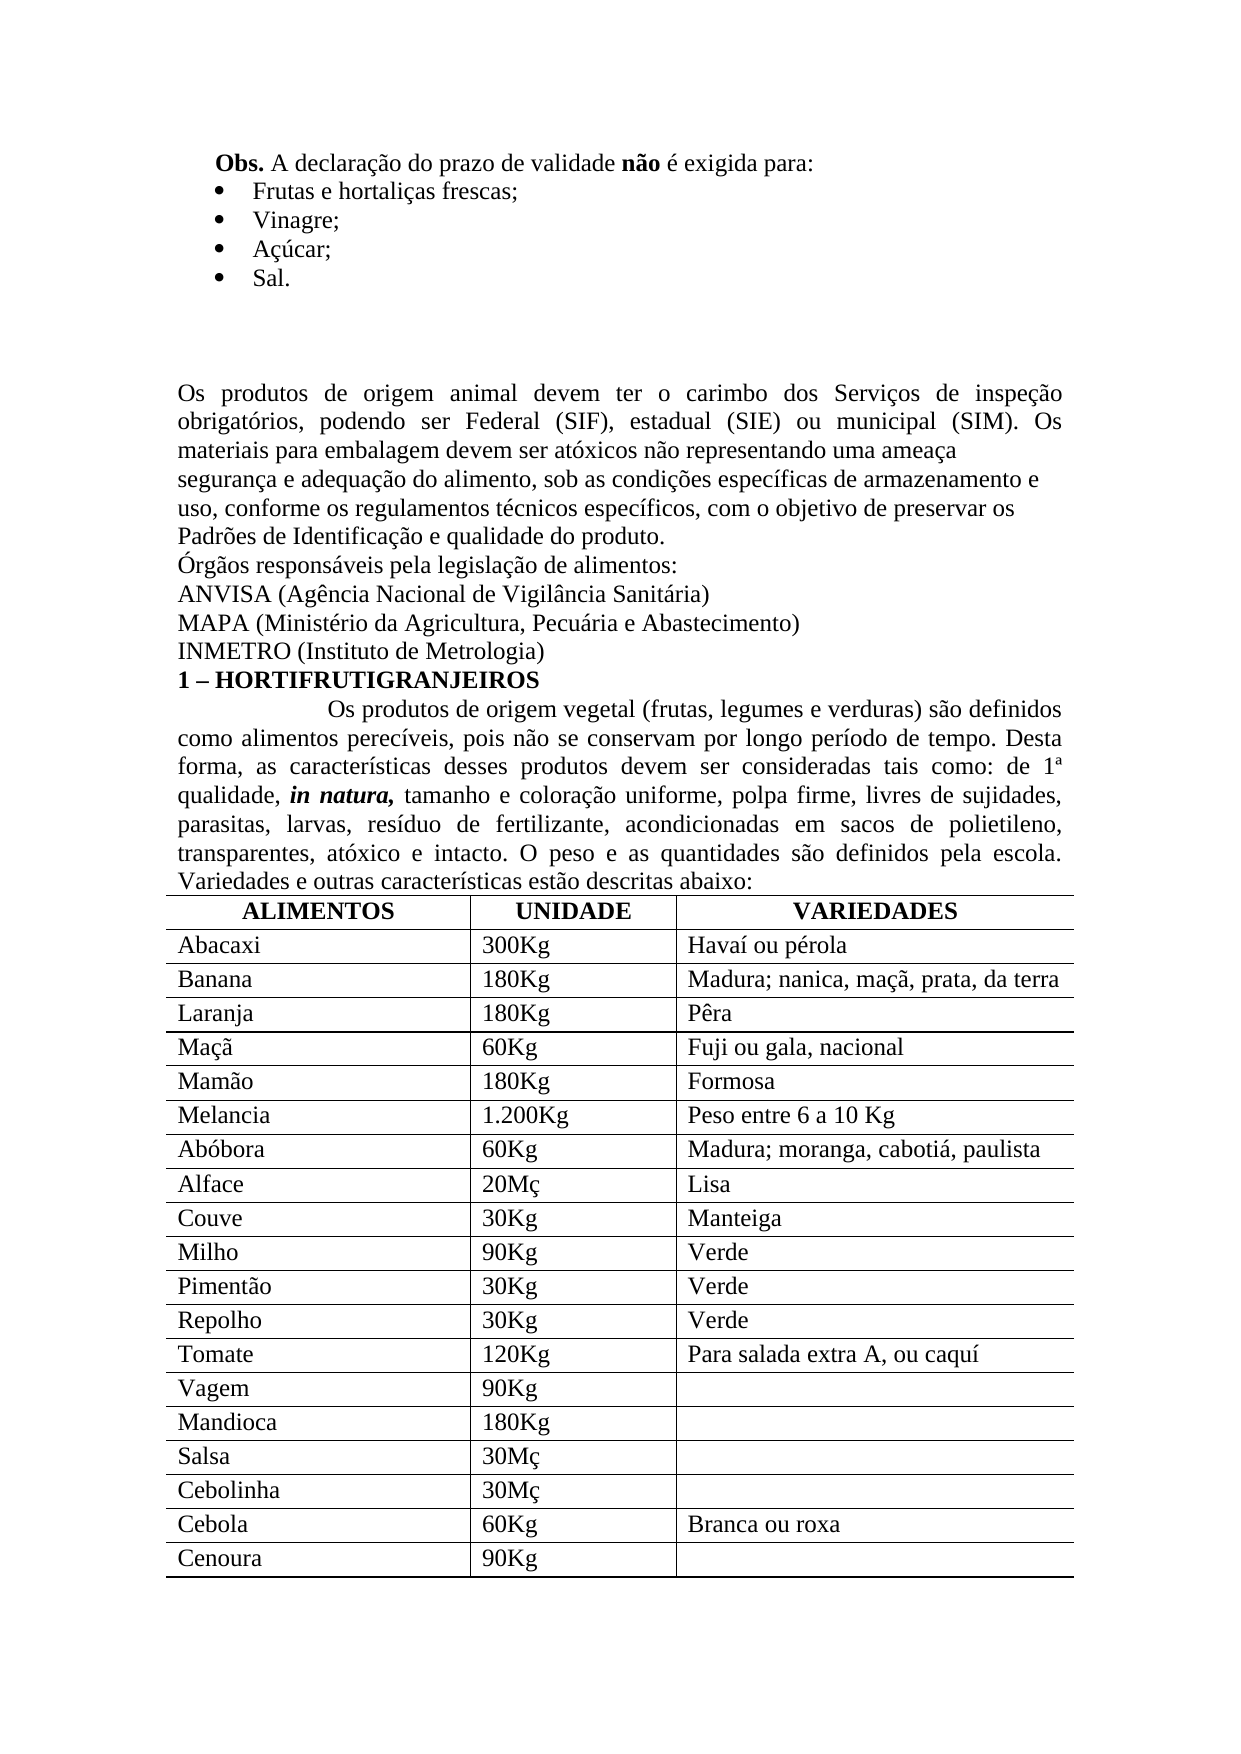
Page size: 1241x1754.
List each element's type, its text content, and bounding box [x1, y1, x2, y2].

table_cell Manteiga [677, 1203, 1074, 1236]
list Açúcar; [215, 234, 1063, 263]
table_cell Cenoura [166, 1543, 470, 1576]
table_cell Branca ou roxa [677, 1509, 1074, 1542]
table_cell Peso entre [677, 1101, 1074, 1133]
table_cell Abacaxi [166, 930, 470, 963]
table_cell Pimentão [166, 1271, 470, 1304]
table_header VARIEDADES [677, 896, 1074, 929]
table_cell 180Kg [471, 1407, 676, 1440]
text 1 – HORTIFRUTIGRANJEIROS [177, 665, 1063, 694]
table_cell Para salada extra A, ou caquí [677, 1339, 1074, 1372]
table_cell 90Kg [471, 1543, 676, 1576]
table_cell Fuji ou gala, nacional [677, 1033, 1074, 1065]
text Os produtos de origem animal devem ter o carimbo dos Serviços de inspeção obrigatórios, podendo ser Federal (SIF), estadual (SIE) ou municipal (SIM). Os materiais para embalagem devem ser atóxicos não representando uma ameaça [177, 378, 1063, 464]
table_cell Salsa [166, 1441, 470, 1474]
text Os produtos de origem vegetal (frutas, legumes e verduras) são definidos como alimentos perecíveis, pois não se conservam por longo período de tempo. Desta forma, as características desses produtos devem ser consideradas tais como: de 1ª qualidade, in natura, tamanho e coloração uniforme, polpa firme, livres de sujidades, parasitas, larvas, resíduo de fertilizante, acondicionadas em sacos de polietileno, transparentes, atóxico e intacto. O peso e as quantidades são definidos pela escola. Variedades e outras características estão descritas abaixo: [177, 694, 1063, 895]
table_cell Madura; moranga, cabotiá, paulista [677, 1135, 1074, 1168]
list Frutas e hortaliças frescas; [215, 176, 1063, 205]
table_header ALIMENTOS [166, 896, 470, 929]
table_cell Havaí ou pérola [677, 930, 1074, 963]
table_cell [677, 1543, 1074, 1576]
table_cell Milho [166, 1237, 470, 1270]
table_cell 90Kg [471, 1237, 676, 1270]
table_cell 30Kg [471, 1305, 676, 1338]
table_cell [677, 1407, 1074, 1440]
table_cell Tomate [166, 1339, 470, 1372]
text Órgãos responsáveis pela legislação de alimentos: [177, 550, 1063, 579]
table_header UNIDADE [471, 896, 676, 929]
table_cell Formosa [677, 1066, 1074, 1099]
table_cell [677, 1475, 1074, 1508]
table_cell 30Kg [471, 1203, 676, 1236]
table_cell Couve [166, 1203, 470, 1236]
text INMETRO (Instituto de Metrologia) [177, 636, 1063, 665]
table_cell 300Kg [471, 930, 676, 963]
table_cell 30Mç [471, 1475, 676, 1508]
table_cell Mandioca [166, 1407, 470, 1440]
table_cell 120Kg [471, 1339, 676, 1372]
table_cell Abóbora [166, 1135, 470, 1168]
table_cell 1.200Kg [471, 1101, 676, 1133]
table_cell 90Kg [471, 1373, 676, 1406]
list Vinagre; [215, 205, 1063, 234]
table_cell Verde [677, 1237, 1074, 1270]
table_cell Cebolinha [166, 1475, 470, 1508]
table_cell Mamão [166, 1066, 470, 1099]
list Sal. [215, 263, 1063, 291]
table_cell [677, 1373, 1074, 1406]
text MAPA (Ministério da Agricultura, Pecuária e Abastecimento) [177, 608, 1063, 636]
text ANVISA (Agência Nacional de Vigilância Sanitária) [177, 579, 1063, 608]
table_cell 60Kg [471, 1135, 676, 1168]
table_cell Banana [166, 964, 470, 997]
table_cell 180Kg [471, 998, 676, 1031]
table_cell 180Kg [471, 964, 676, 997]
table_cell 180Kg [471, 1066, 676, 1099]
table_cell Laranja [166, 998, 470, 1031]
text segurança e adequação do alimento, sob as condições específicas de armazenamento e uso, conforme os regulamentos técnicos específicos, com o objetivo de preservar os Padrões de Identificação e qualidade do produto. [177, 464, 1063, 550]
table_cell Verde [677, 1271, 1074, 1304]
table_cell Pêra [677, 998, 1074, 1031]
table_cell Madura; nanica, maçã, prata, da terra [677, 964, 1074, 997]
table_cell 60Kg [471, 1509, 676, 1542]
table_cell 30Mç [471, 1441, 676, 1474]
table_cell 20Mç [471, 1169, 676, 1202]
table_cell [677, 1441, 1074, 1474]
table_cell Repolho [166, 1305, 470, 1338]
table_cell Alface [166, 1169, 470, 1202]
table_cell 30Kg [471, 1271, 676, 1304]
table_cell 60Kg [471, 1033, 676, 1065]
table_cell Vagem [166, 1373, 470, 1406]
table_cell Verde [677, 1305, 1074, 1338]
table_cell Lisa [677, 1169, 1074, 1202]
table_cell Melancia [166, 1101, 470, 1133]
text Obs. A declaração do prazo de validade não é exigida para: [215, 148, 1063, 176]
table_cell Maçã [166, 1033, 470, 1065]
table_cell Cebola [166, 1509, 470, 1542]
